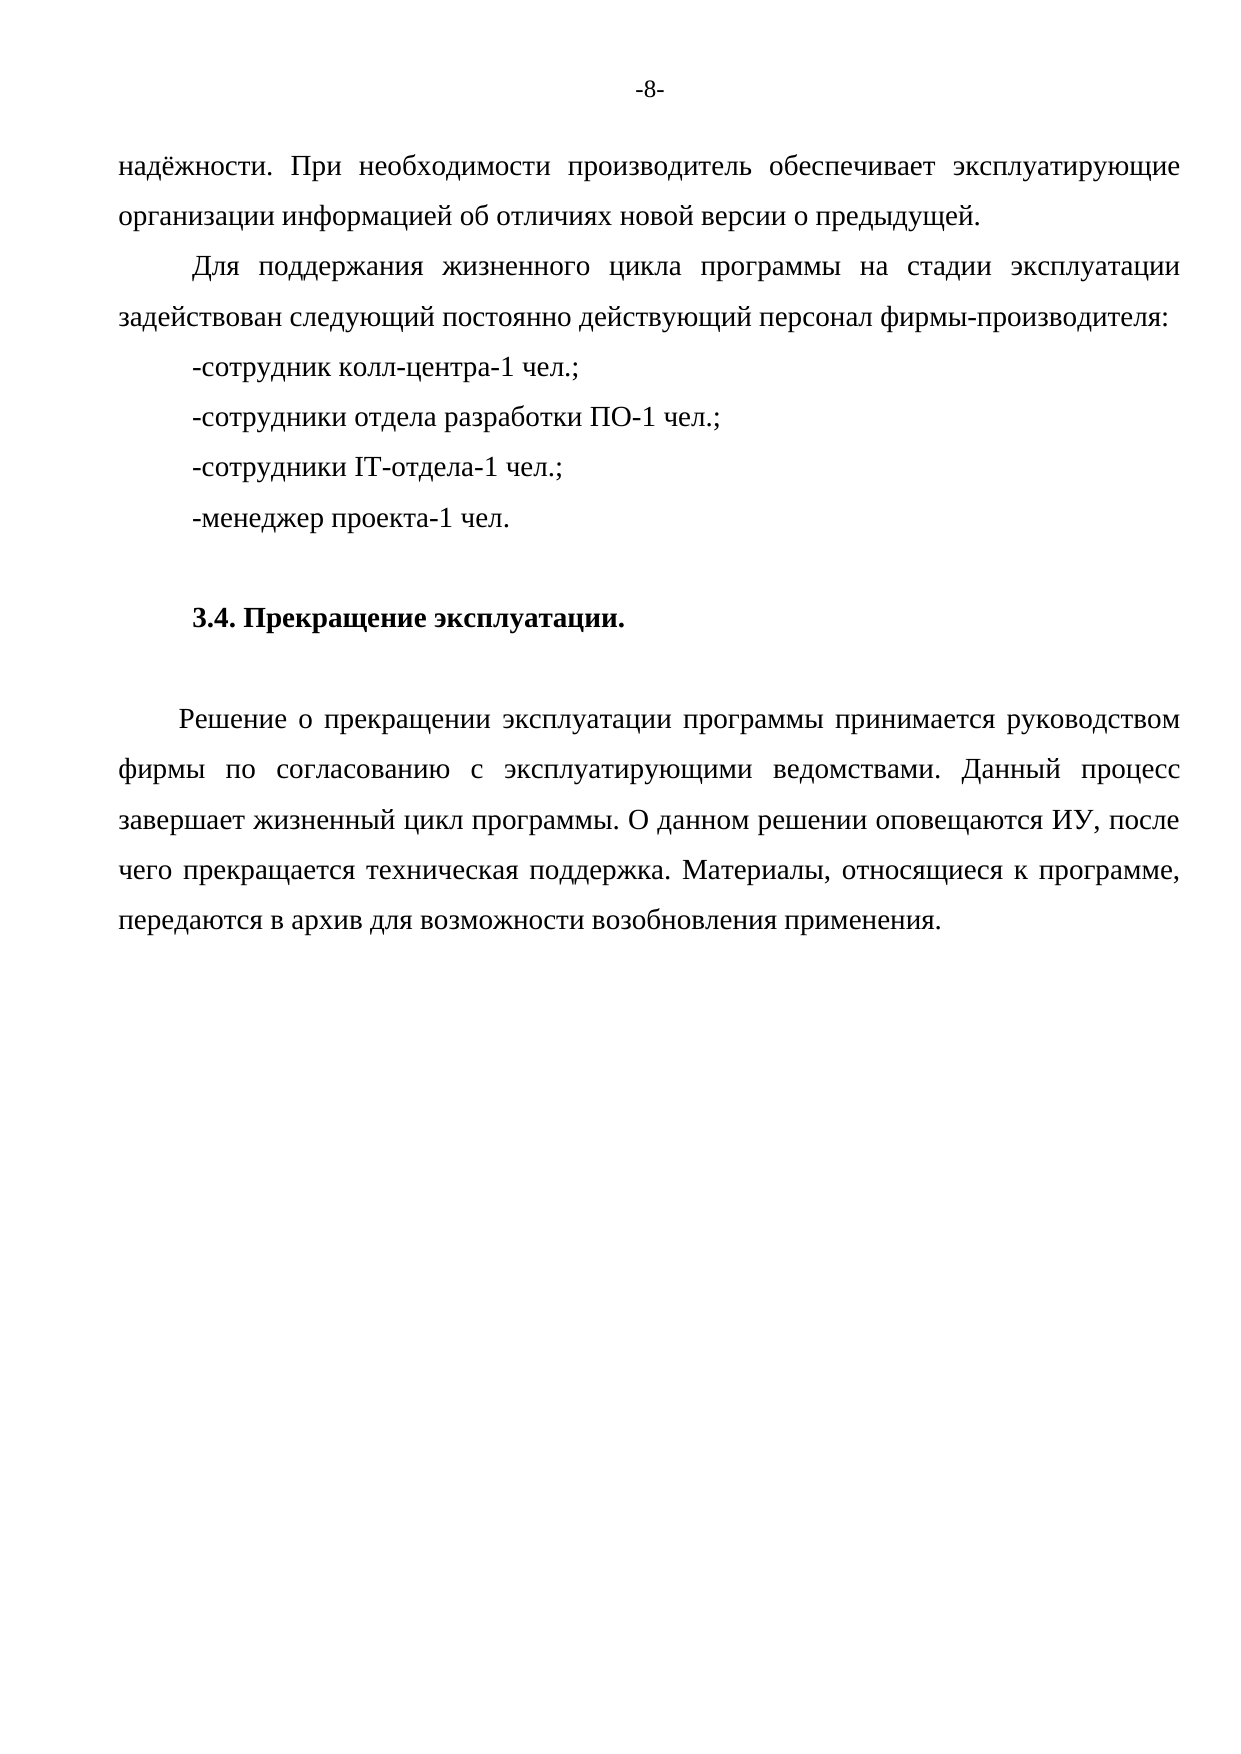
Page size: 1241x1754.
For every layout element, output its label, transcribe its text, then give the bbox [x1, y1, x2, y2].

text Решение о прекращении эксплуатации программы принимается руководством фирмы по согласованию с эксплуатирующими ведомствами. Данный процесс завершает жизненный цикл программы. О данном решении оповещаются ИУ, после чего прекращается техническая поддержка. Материалы, относящиеся к программе, передаются в архив для возможности возобновления применения. [118, 701, 1181, 936]
subtitle 3.4. Прекращение эксплуатации. [118, 601, 1181, 634]
text -менеджер проекта-1 чел. [118, 500, 1181, 533]
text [118, 148, 1181, 232]
text -сотрудники IT-отдела-1 чел.; [118, 449, 1181, 483]
text Для поддержания жизненного цикла программы на стадии эксплуатации задействован следующий постоянно действующий персонал фирмы-производителя: [118, 248, 1181, 332]
text -сотрудники отдела разработки ПО-1 чел.; [118, 399, 1181, 433]
text -сотрудник колл-центра-1 чел.; [118, 349, 1181, 382]
